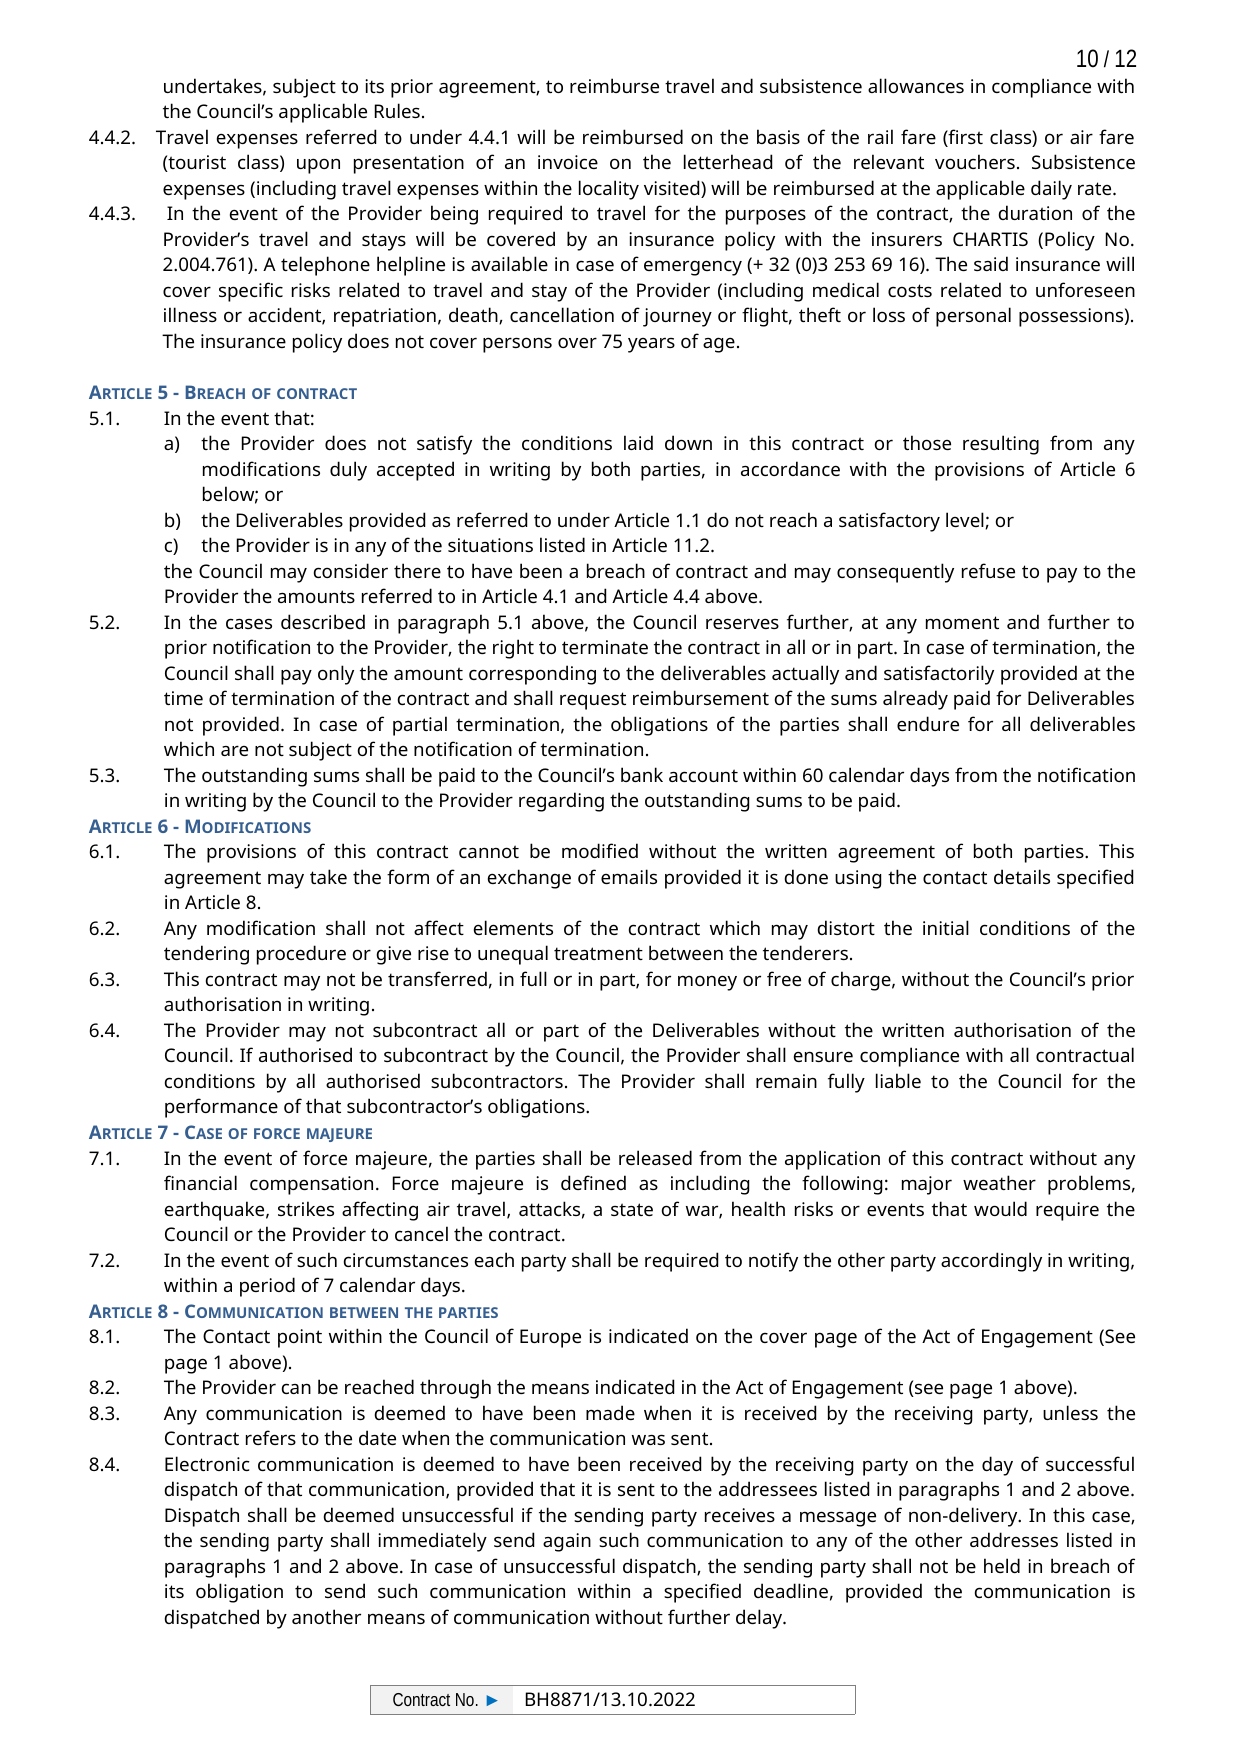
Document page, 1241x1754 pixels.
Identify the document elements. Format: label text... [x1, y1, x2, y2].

list the Deliverables provided as referred to under Article 1.1 do not reach a satisfactory level; or [164, 507, 1137, 532]
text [89, 73, 1137, 124]
list In the event of such circumstances each party shall be required to notify the other party accordingly in writing, within a period of 7 calendar days. [89, 1247, 1137, 1298]
text 4.4.2. Travel expenses referred to under 4.4.1 will be reimbursed on the basis of the rail fare (first class) or air fare (tourist class) upon presentation of an invoice on the letterhead of the relevant vouchers. Subsistence expenses (including travel expenses within the locality visited) will be reimbursed at the applicable daily rate. [89, 124, 1137, 201]
list The Contact point within the Council of Europe is indicated on the cover page of the Act of Engagement (See page 1 above). [89, 1323, 1137, 1374]
list the Provider does not satisfy the conditions laid down in this contract or those resulting from any modifications duly accepted in writing by both parties, in accordance with the provisions of Article 6 below; or [164, 430, 1137, 507]
text Article 7 - Case of force majeure [89, 1119, 1137, 1145]
list This contract may not be transferred, in full or in part, for money or free of charge, without the Council’s prior authorisation in writing. [89, 966, 1137, 1017]
list In the event that: [89, 405, 1137, 430]
list In the event of force majeure, the parties shall be released from the application of this contract without any financial compensation. Force majeure is defined as including the following: major weather problems, earthquake, strikes affecting air travel, attacks, a state of war, health risks or events that would require the Council or the Provider to cancel the contract. [89, 1145, 1137, 1247]
list In the cases described in paragraph 5.1 above, the Council reserves further, at any moment and further to prior notification to the Provider, the right to terminate the contract in all or in part. In case of termination, the Council shall pay only the amount corresponding to the deliverables actually and satisfactorily provided at the time of termination of the contract and shall request reimbursement of the sums already paid for Deliverables not provided. In case of partial termination, the obligations of the parties shall endure for all deliverables which are not subject of the notification of termination. [89, 609, 1137, 762]
list The outstanding sums shall be paid to the Council’s bank account within 60 calendar days from the notification in writing by the Council to the Provider regarding the outstanding sums to be paid. [89, 762, 1137, 813]
list The Provider may not subcontract all or part of the Deliverables without the written authorisation of the Council. If authorised to subcontract by the Council, the Provider shall ensure compliance with all contractual conditions by all authorised subcontractors. The Provider shall remain fully liable to the Council for the performance of that subcontractor’s obligations. [89, 1017, 1137, 1119]
list The Provider can be reached through the means indicated in the Act of Engagement (see page 1 above). [89, 1374, 1137, 1400]
list The provisions of this contract cannot be modified without the written agreement of both parties. This agreement may take the form of an exchange of emails provided it is done using the contact details specified in Article 8. [89, 839, 1137, 915]
text Article 8 - Communication between the parties [89, 1298, 1137, 1323]
list the Provider is in any of the situations listed in Article 11.2. [164, 532, 1137, 558]
list Electronic communication is deemed to have been received by the receiving party on the day of successful dispatch of that communication, provided that it is sent to the addressees listed in paragraphs 1 and 2 above. Dispatch shall be deemed unsuccessful if the sending party receives a message of non-delivery. In this case, the sending party shall immediately send again such communication to any of the other addresses listed in paragraphs 1 and 2 above. In case of unsuccessful dispatch, the sending party shall not be held in breach of its obligation to send such communication within a specified deadline, provided the communication is dispatched by another means of communication without further delay. [89, 1451, 1137, 1630]
list the Council may consider there to have been a breach of contract and may consequently refuse to pay to the Provider the amounts referred to in Article 4.1 and Article 4.4 above. [164, 558, 1137, 609]
text 4.4.3. In the event of the Provider being required to travel for the purposes of the contract, the duration of the Provider’s travel and stays will be covered by an insurance policy with the insurers CHARTIS (Policy No. 2.004.761). A telephone helpline is available in case of emergency (+ 32 (0)3 253 69 16). The said insurance will cover specific risks related to travel and stay of the Provider (including medical costs related to unforeseen illness or accident, repatriation, death, cancellation of journey or flight, theft or loss of personal possessions). The insurance policy does not cover persons over 75 years of age. [89, 201, 1137, 354]
text Article 5 - Breach of contract [89, 379, 1137, 405]
list Any modification shall not affect elements of the contract which may distort the initial conditions of the tendering procedure or give rise to unequal treatment between the tenderers. [89, 915, 1137, 966]
text Article 6 - Modifications [89, 813, 1137, 839]
list Any communication is deemed to have been made when it is received by the receiving party, unless the Contract refers to the date when the communication was sent. [89, 1400, 1137, 1451]
